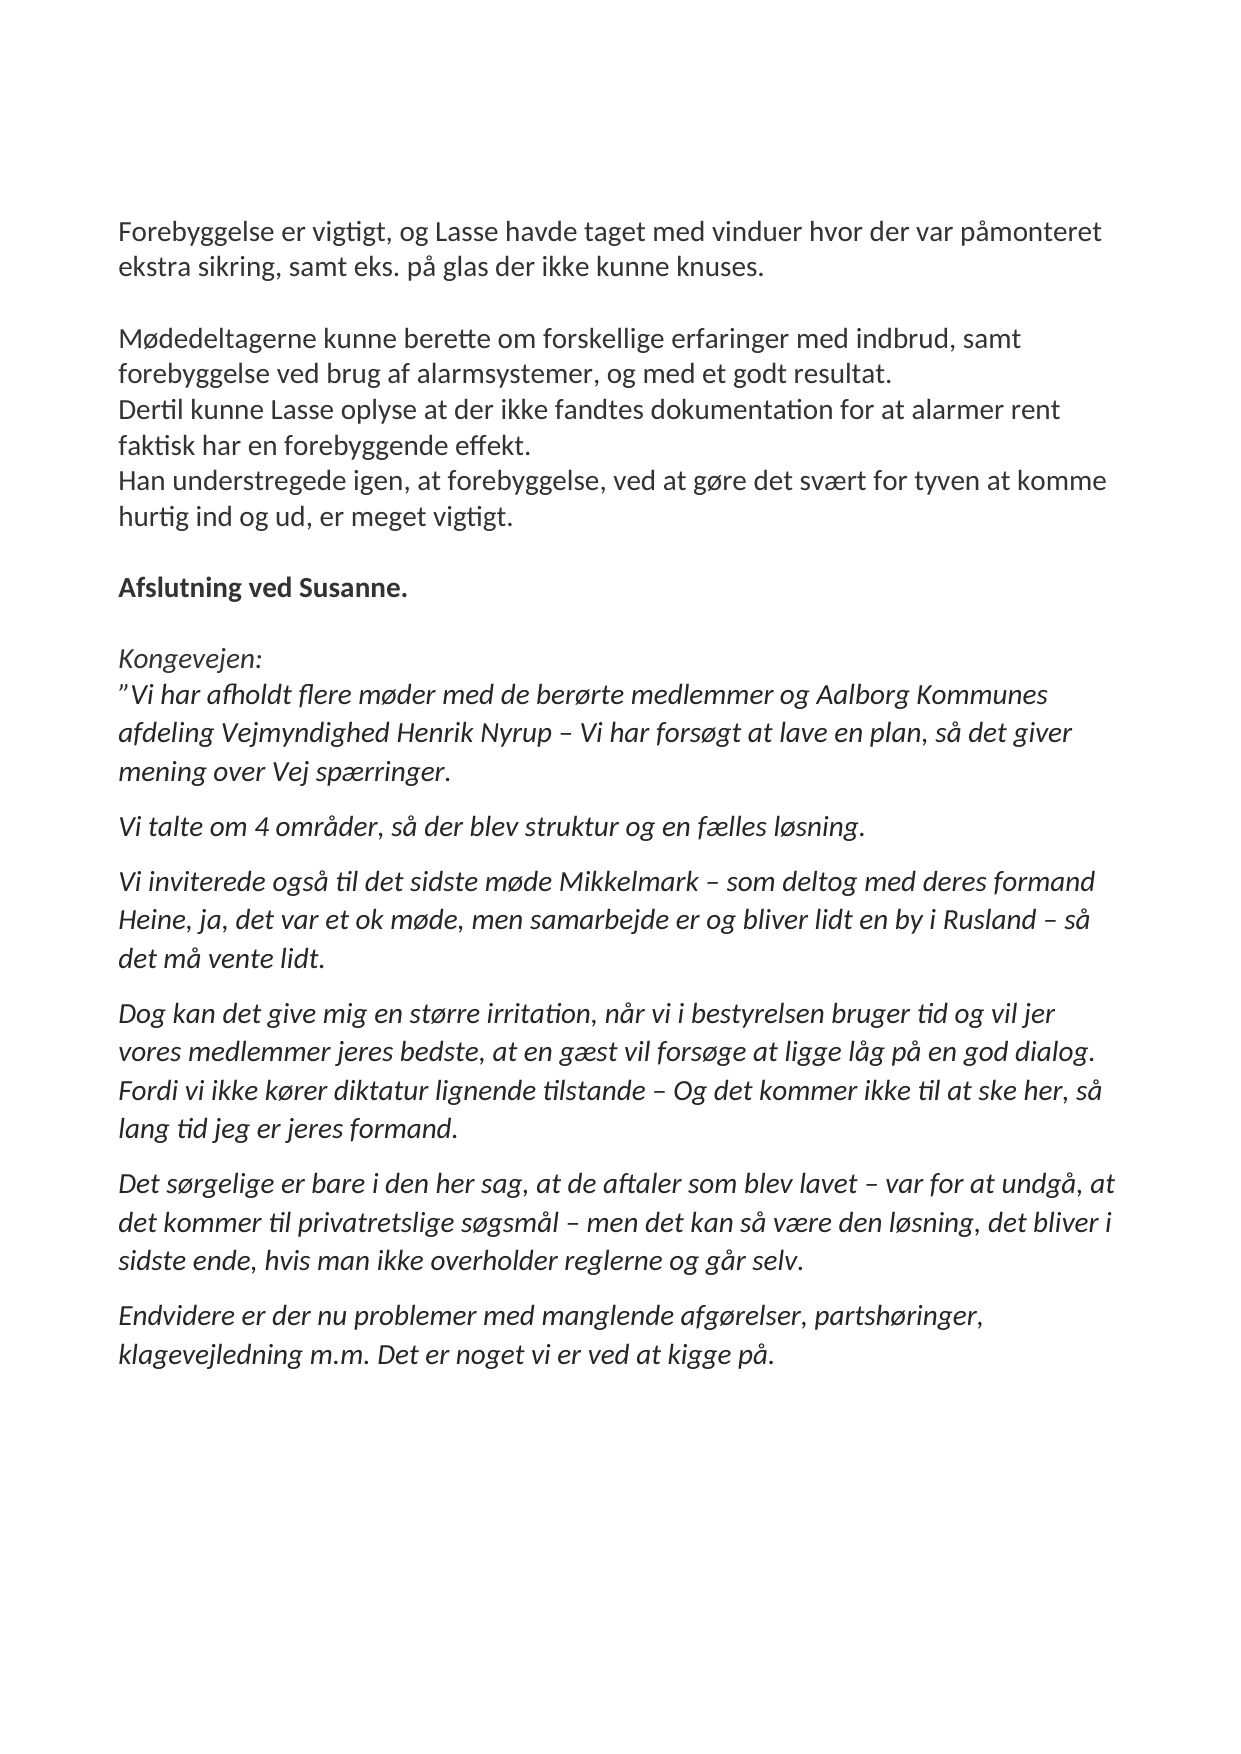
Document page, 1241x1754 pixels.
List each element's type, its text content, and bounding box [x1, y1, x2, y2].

text ”Vi har afholdt flere møder med de berørte medlemmer og Aalborg Kommunes afdeling Vejmyndighed Henrik Nyrup – Vi har forsøgt at lave en plan, så det giver mening over Vej spærringer. [118, 676, 1122, 788]
text Han understregede igen, at forebyggelse, ved at gøre det svært for tyven at komme hurtig ind og ud, er meget vigtigt. [118, 462, 1122, 533]
text Dog kan det give mig en større irritation, når vi i bestyrelsen bruger tid og vil jer vores medlemmer jeres bedste, at en gæst vil forsøge at ligge låg på en god dialog. Fordi vi ikke kører diktatur lignende tilstande – Og det kommer ikke til at ske her, så lang tid jeg er jeres formand. [118, 995, 1122, 1146]
text Kongevejen: [118, 640, 1122, 676]
text Endvidere er der nu problemer med manglende afgørelser, partshøringer, klagevejledning m.m. Det er noget vi er ved at kigge på. [118, 1297, 1122, 1371]
text Vi inviterede også til det sidste møde Mikkelmark – som deltog med deres formand Heine, ja, det var et ok møde, men samarbejde er og bliver lidt en by i Rusland – så det må vente lidt. [118, 863, 1122, 976]
text Mødedeltagerne kunne berette om forskellige erfaringer med indbrud, samt forebyggelse ved brug af alarmsystemer, og med et godt resultat. [118, 320, 1122, 391]
text Vi talte om 4 områder, så der blev struktur og en fælles løsning. [118, 808, 1122, 843]
text Forebyggelse er vigtigt, og Lasse havde taget med vinduer hvor der var påmonteret ekstra sikring, samt eks. på glas der ikke kunne knuses. [118, 213, 1122, 284]
text Dertil kunne Lasse oplyse at der ikke fandtes dokumentation for at alarmer rent faktisk har en forebyggende effekt. [118, 391, 1122, 462]
text Afslutning ved Susanne. [118, 569, 1122, 605]
text Det sørgelige er bare i den her sag, at de aftaler som blev lavet – var for at undgå, at det kommer til privatretslige søgsmål – men det kan så være den løsning, det bliver i sidste ende, hvis man ikke overholder reglerne og går selv. [118, 1165, 1122, 1278]
